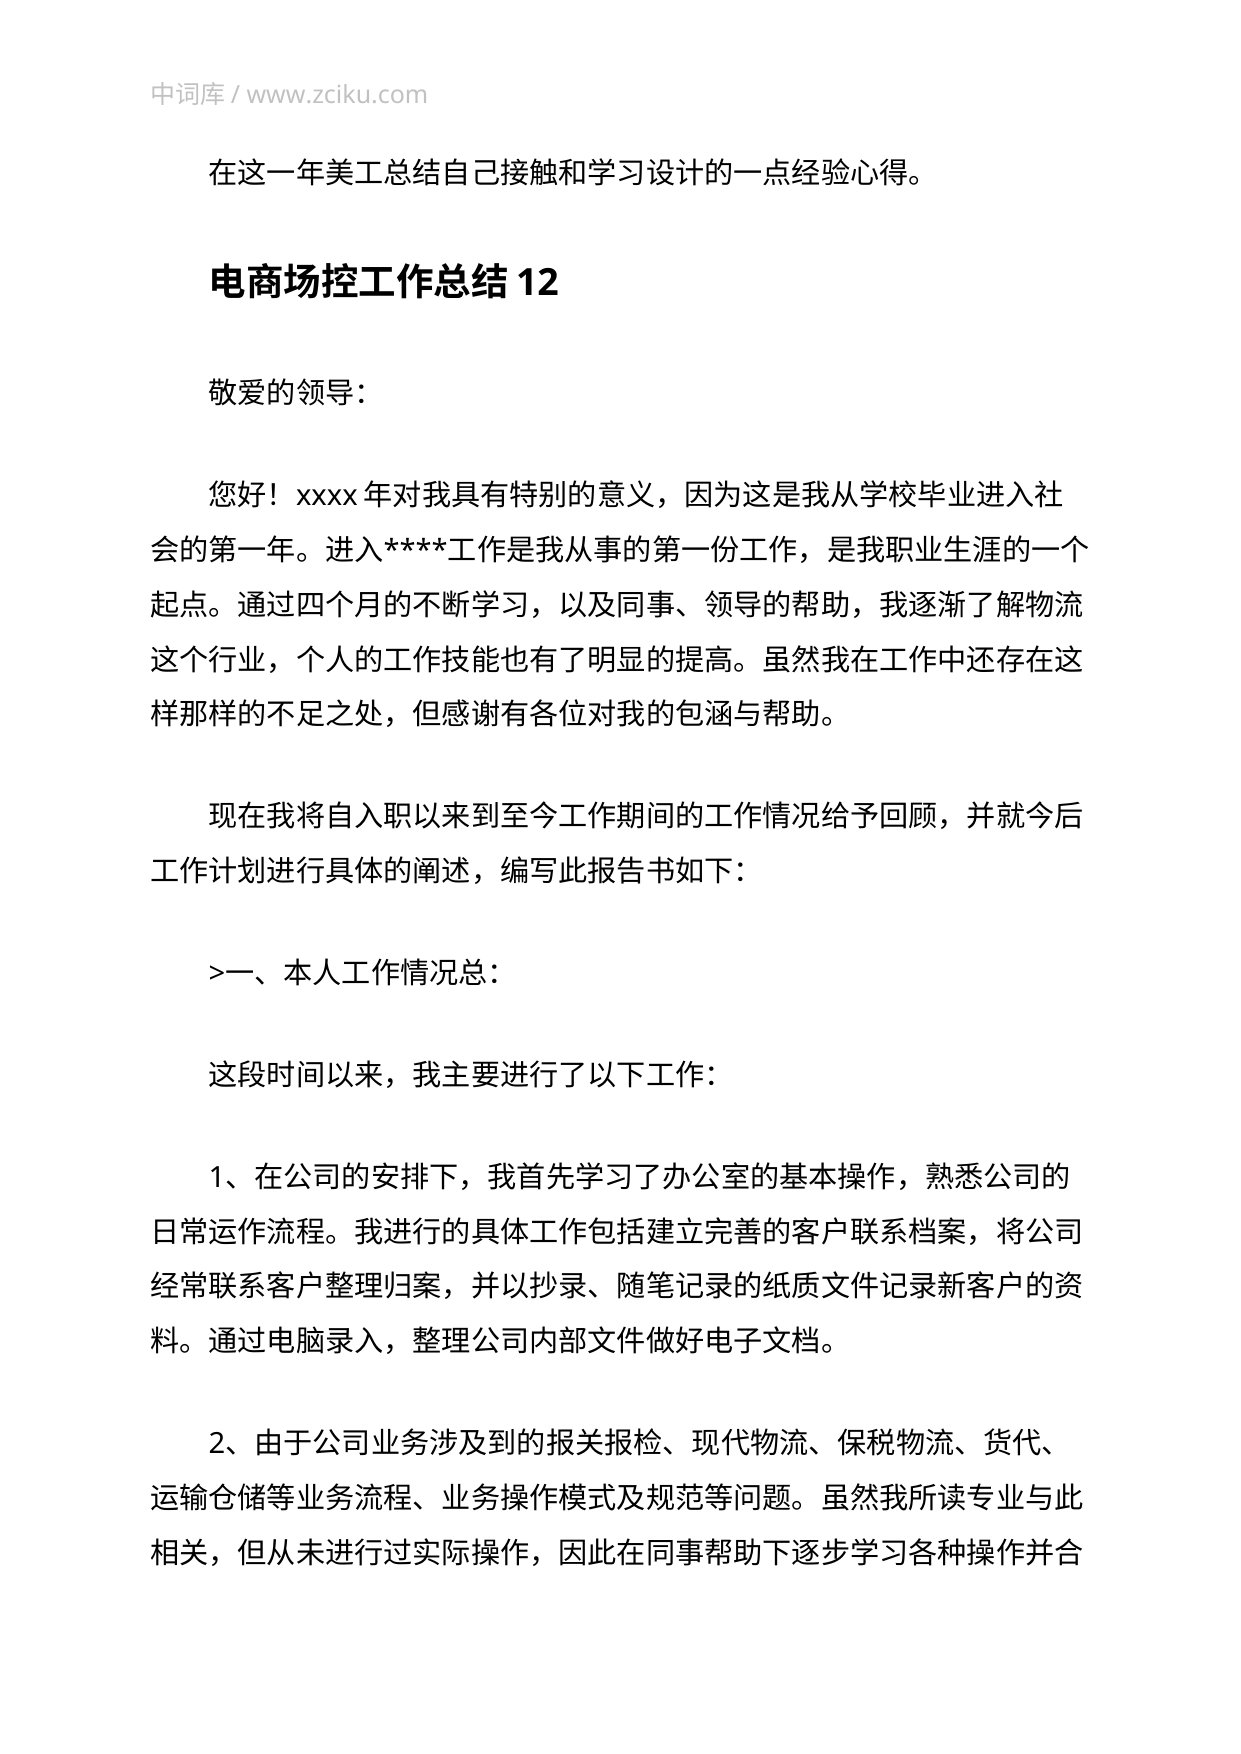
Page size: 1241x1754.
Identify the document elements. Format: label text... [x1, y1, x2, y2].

text 1、在公司的安排下，我首先学习了办公室的基本操作，熟悉公司的日常运作流程。我进行的具体工作包括建立完善的客户联系档案，将公司经常联系客户整理归案，并以抄录、随笔记录的纸质文件记录新客户的资料。通过电脑录入，整理公司内部文件做好电子文档。 [150, 1153, 1090, 1360]
text 您好！xxxx年对我具有特别的意义，因为这是我从学校毕业进入社会的第一年。进入****工作是我从事的第一份工作，是我职业生涯的一个起点。通过四个月的不断学习，以及同事、领导的帮助，我逐渐了解物流这个行业，个人的工作技能也有了明显的提高。虽然我在工作中还存在这样那样的不足之处，但感谢有各位对我的包涵与帮助。 [150, 471, 1090, 733]
text >一、本人工作情况总： [150, 949, 1090, 992]
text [150, 1420, 1090, 1572]
text 这段时间以来，我主要进行了以下工作： [150, 1051, 1090, 1094]
text 在这一年美工总结自己接触和学习设计的一点经验心得。 [150, 150, 1090, 192]
text 现在我将自入职以来到至今工作期间的工作情况给予回顾，并就今后工作计划进行具体的阐述，编写此报告书如下： [150, 793, 1090, 890]
text 电商场控工作总结12 [150, 252, 1090, 306]
text 敬爱的领导： [150, 369, 1090, 412]
